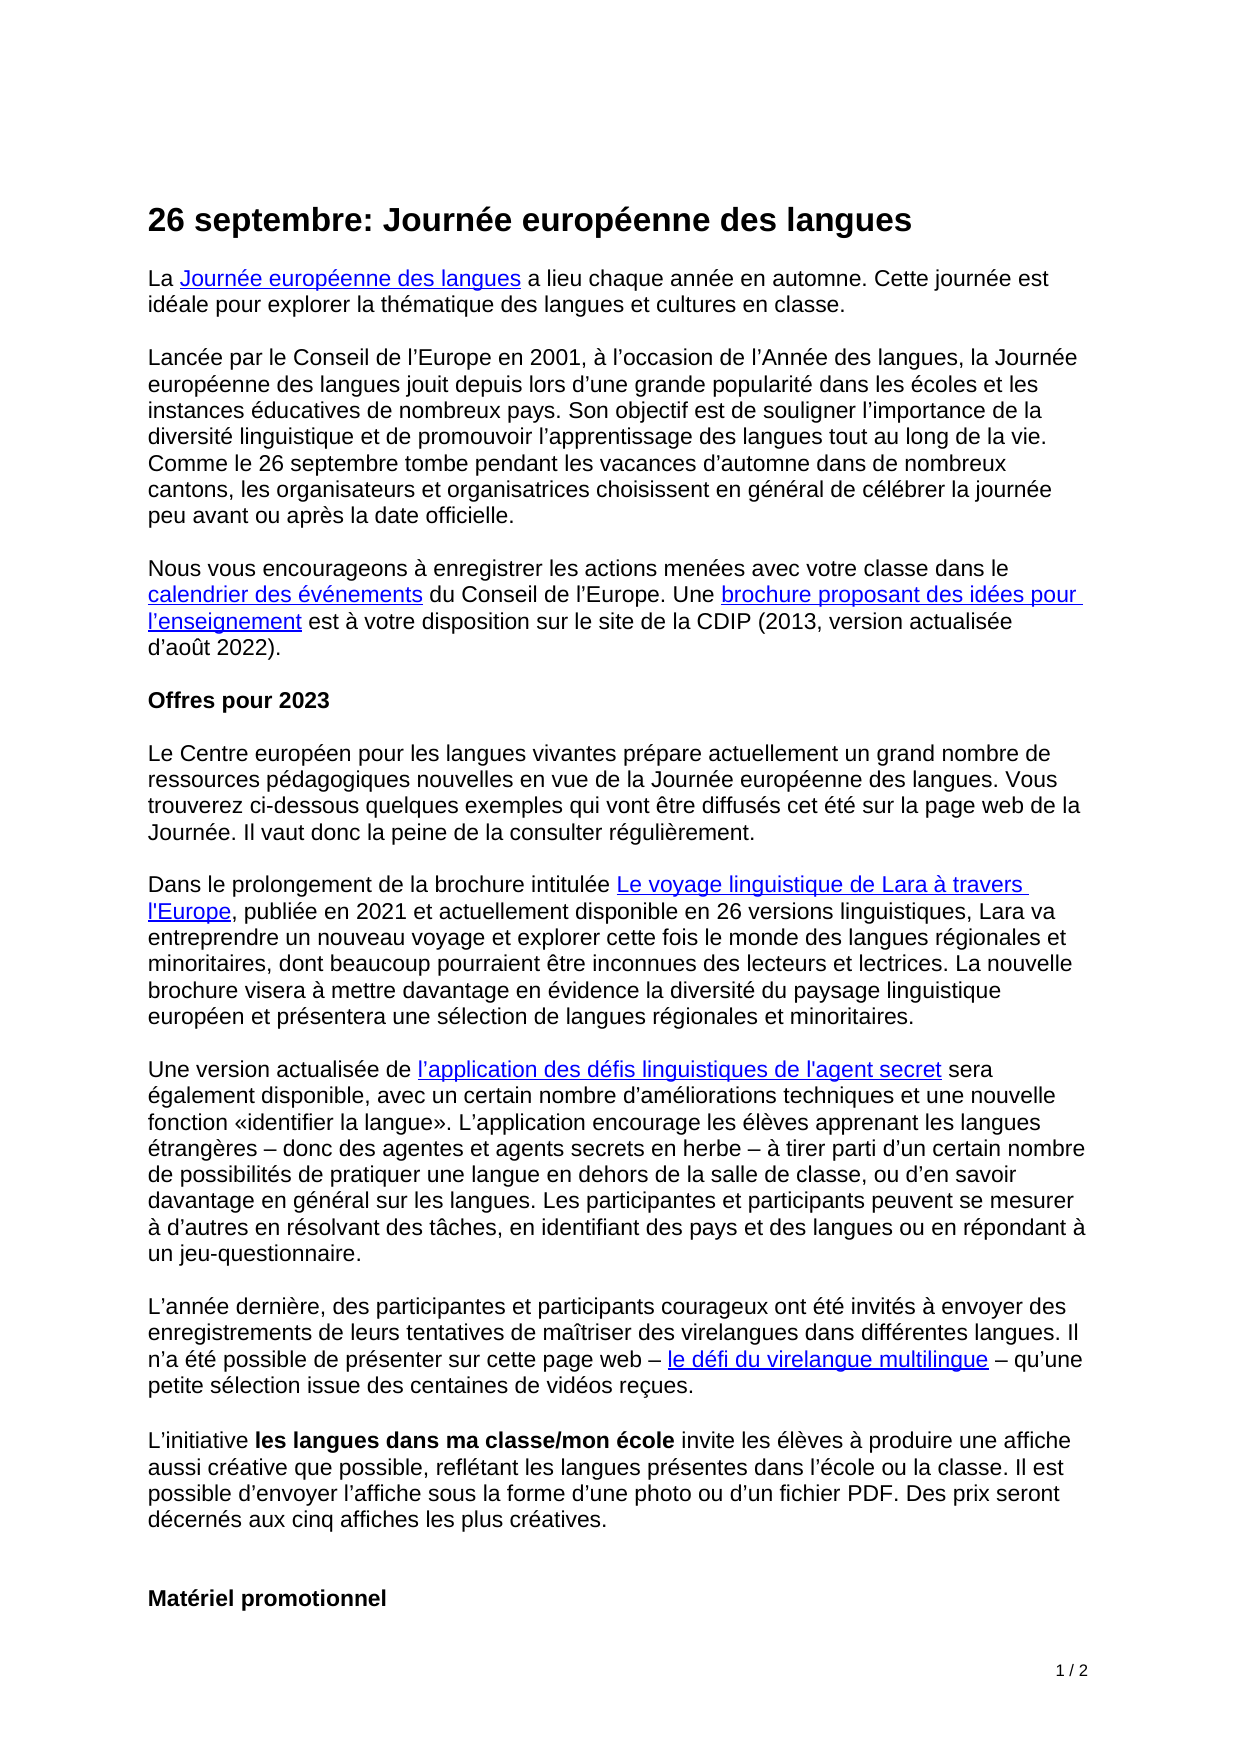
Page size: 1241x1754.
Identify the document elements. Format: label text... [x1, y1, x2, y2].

text 26 septembre: Journée européenne des langues [148, 200, 1093, 239]
text L’année dernière, des participantes et participants courageux ont été invités à envoyer des enregistrements de leurs tentatives de maîtriser des virelangues dans différentes langues. Il n’a été possible de présenter sur cette page web – le défi du virelangue multilingue – qu’une petite sélection issue des centaines de vidéos reçues. [148, 1293, 1093, 1398]
text L’initiative les langues dans ma classe/mon école invite les élèves à produire une affiche aussi créative que possible, reflétant les langues présentes dans l’école ou la classe. Il est possible d’envoyer l’affiche sous la forme d’une photo ou d’un fichier PDF. Des prix seront décernés aux cinq affiches les plus créatives. [148, 1427, 1093, 1532]
text Lancée par le Conseil de l’Europe en 2001, à l’occasion de l’Année des langues, la Journée européenne des langues jouit depuis lors d’une grande popularité dans les écoles et les instances éducatives de nombreux pays. Son objectif est de souligner l’importance de la diversité linguistique et de promouvoir l’apprentissage des langues tout au long de la vie. Comme le 26 septembre tombe pendant les vacances d’automne dans de nombreux cantons, les organisateurs et organisatrices choisissent en général de célébrer la journée peu avant ou après la date officielle. [148, 344, 1093, 529]
text Dans le prolongement de la brochure intitulée Le voyage linguistique de Lara à travers l'Europe, publiée en 2021 et actuellement disponible en 26 versions linguistiques, Lara va entreprendre un nouveau voyage et explorer cette fois le monde des langues régionales et minoritaires, dont beaucoup pourraient être inconnues des lecteurs et lectrices. La nouvelle brochure visera à mettre davantage en évidence la diversité du paysage linguistique européen et présentera une sélection de langues régionales et minoritaires. [148, 871, 1093, 1029]
text Matériel promotionnel [148, 1585, 1093, 1612]
text Le Centre européen pour les langues vivantes prépare actuellement un grand nombre de ressources pédagogiques nouvelles en vue de la Journée européenne des langues. Vous trouverez ci-dessous quelques exemples qui vont être diffusés cet été sur la page web de la Journée. Il vaut donc la peine de la consulter régulièrement. [148, 739, 1093, 845]
text La Journée européenne des langues a lieu chaque année en automne. Cette journée est idéale pour explorer la thématique des langues et cultures en classe. [148, 265, 1093, 318]
text Offres pour 2023 [148, 687, 1093, 713]
text Nous vous encourageons à enregistrer les actions menées avec votre classe dans le calendrier des événements du Conseil de l’Europe. Une brochure proposant des idées pour l’enseignement est à votre disposition sur le site de la CDIP (2013, version actualisée d’août 2022). [148, 555, 1093, 660]
text Une version actualisée de l’application des défis linguistiques de l'agent secret sera également disponible, avec un certain nombre d’améliorations techniques et une nouvelle fonction «identifier la langue». L’application encourage les élèves apprenant les langues étrangères – donc des agentes et agents secrets en herbe – à tirer parti d’un certain nombre de possibilités de pratiquer une langue en dehors de la salle de classe, ou d’en savoir davantage en général sur les langues. Les participantes et participants peuvent se mesurer à d’autres en résolvant des tâches, en identifiant des pays et des langues ou en répondant à un jeu-questionnaire. [148, 1056, 1093, 1267]
